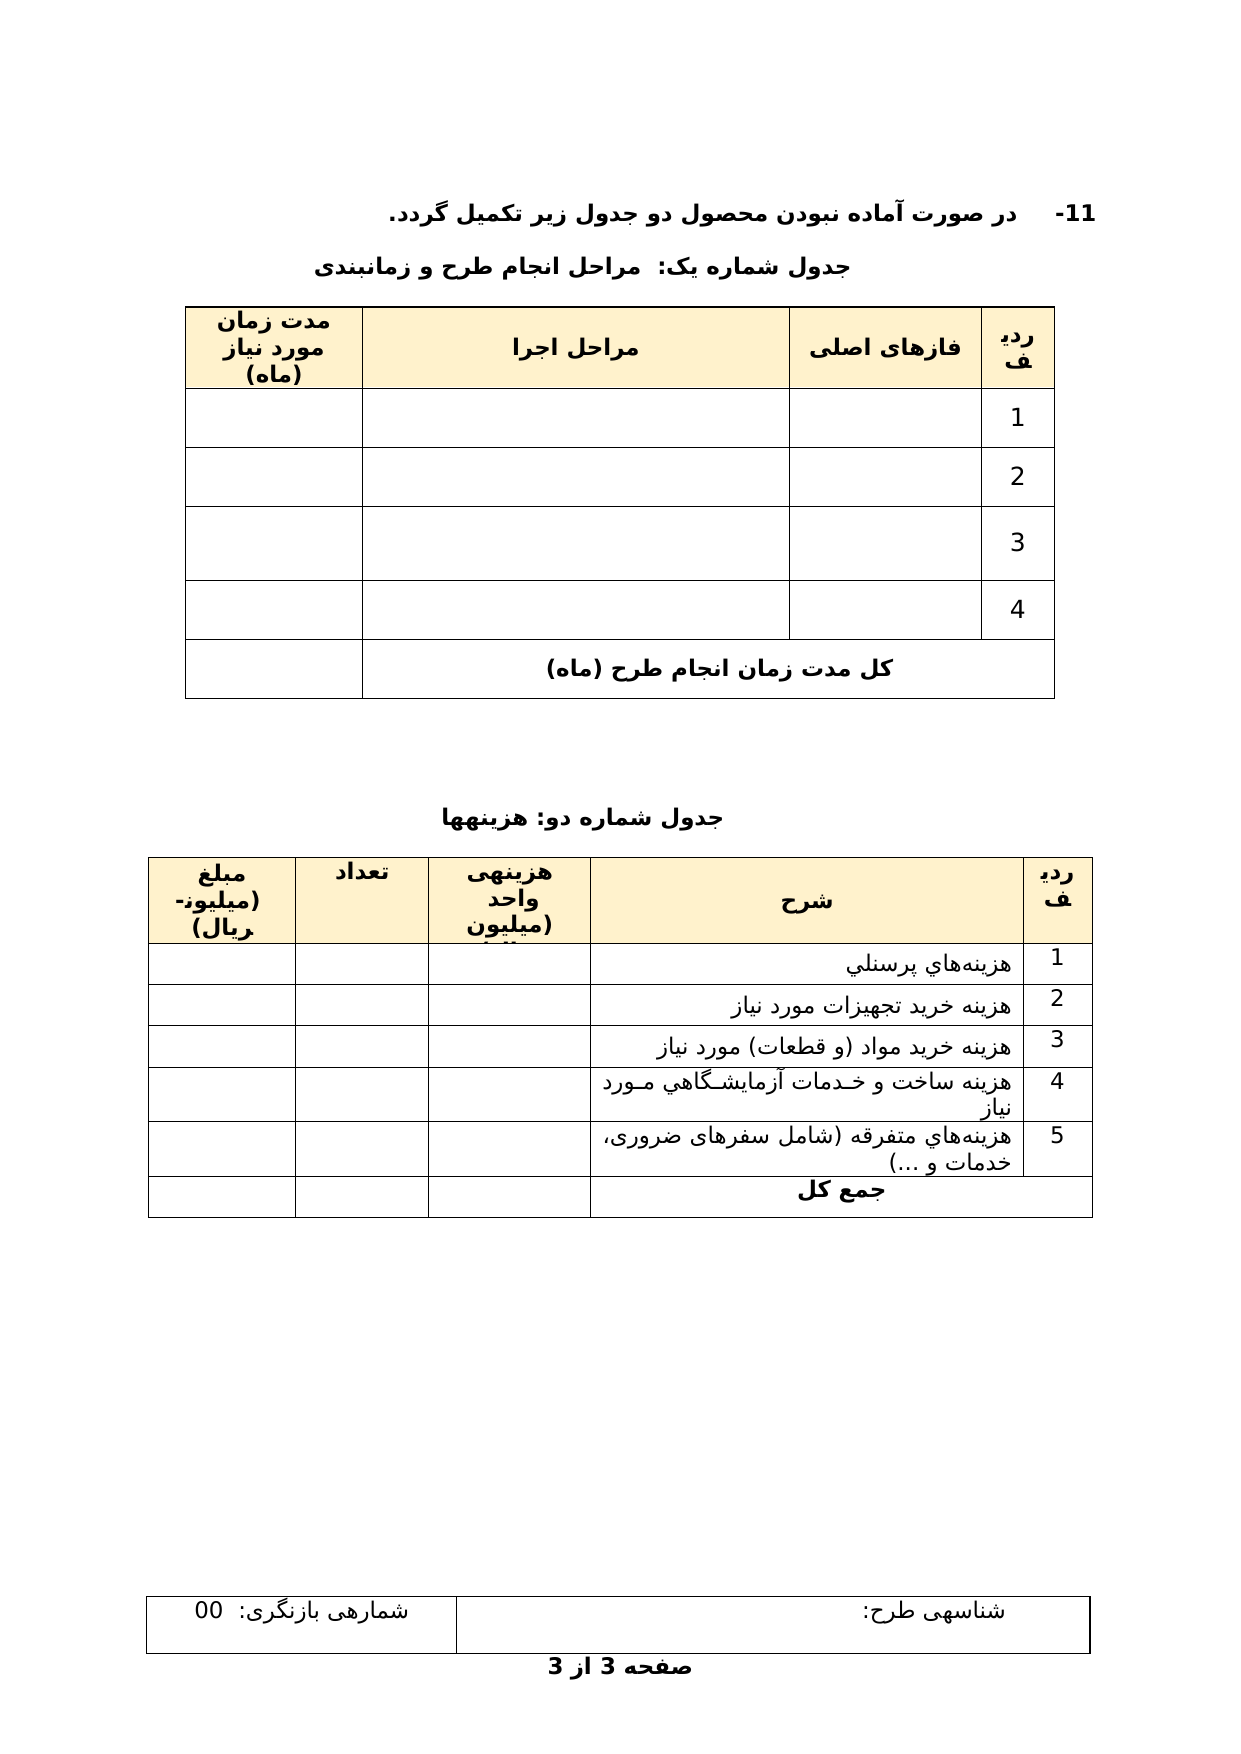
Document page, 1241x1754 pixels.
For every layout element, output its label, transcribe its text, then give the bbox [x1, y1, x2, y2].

table_cell [363, 448, 789, 506]
table_cell [186, 581, 362, 639]
table_header فازهای اصلی [790, 308, 981, 387]
table_cell [149, 985, 295, 1025]
table_cell [186, 448, 362, 506]
table_cell [149, 944, 295, 984]
list جدول شماره یک: مراحل انجام طرح و زمانبندی [148, 253, 1017, 280]
table_cell 3 [1024, 1026, 1092, 1067]
table_cell کل مدت زمان انجام طرح (ماه) [363, 640, 1054, 698]
table_cell [429, 1177, 590, 1217]
list در صورت آماده نبودن محصول دو جدول زیر تکمیل گردد. [148, 200, 1055, 227]
table_header تعداد [296, 858, 428, 943]
table_cell [149, 1177, 295, 1217]
table_cell هزینه خرید مواد (و قطعات) مورد نیاز [591, 1026, 1023, 1067]
table_cell [296, 944, 428, 984]
table_header مدت زمان مورد نیاز (ماه) [186, 308, 362, 387]
table_cell [790, 448, 981, 506]
table_cell 2 [1024, 985, 1092, 1025]
table_cell [363, 389, 789, 447]
table_header ردیف [982, 308, 1054, 387]
table_cell [429, 1068, 590, 1121]
table_cell [790, 389, 981, 447]
table_cell [429, 985, 590, 1025]
table_header مراحل اجرا [363, 308, 789, 387]
table_cell [296, 1122, 428, 1176]
table_cell [149, 1068, 295, 1121]
table_cell [296, 985, 428, 1025]
table_cell هزينه ساخت و خدمات آزمايشگاهي مورد نياز [591, 1068, 1023, 1121]
table_header شرح [591, 858, 1023, 943]
table_cell [186, 389, 362, 447]
table_cell [296, 1177, 428, 1217]
table_cell [363, 507, 789, 579]
table_header ردیف [1024, 858, 1092, 943]
table_cell 4 [982, 581, 1054, 639]
table_cell [149, 1026, 295, 1067]
table_cell 2 [982, 448, 1054, 506]
table_header مبلغ (میلیونریال) [149, 858, 295, 943]
table_cell [296, 1026, 428, 1067]
table_cell 1 [1024, 944, 1092, 984]
table_cell هزينه‌هاي پرسنلي [591, 944, 1023, 984]
table_cell هزينه خريد تجهيزات مورد نياز [591, 985, 1023, 1025]
table_cell [429, 1122, 590, 1176]
table_cell 5 [1024, 1122, 1092, 1176]
table_cell [790, 581, 981, 639]
table_cell [296, 1068, 428, 1121]
table_cell [429, 944, 590, 984]
table_cell [186, 640, 362, 698]
table_cell 3 [982, 507, 1054, 579]
list جدول شماره دو: هزینهها [148, 804, 1017, 831]
table_cell هزينه‌هاي متفرقه (شامل سفرهای ضروری، خدمات و ...) [591, 1122, 1023, 1176]
table_cell [149, 1122, 295, 1176]
table_cell [429, 1026, 590, 1067]
table_cell [790, 507, 981, 579]
table_cell جمع كل [591, 1177, 1092, 1217]
table_cell [363, 581, 789, 639]
table_cell 4 [1024, 1068, 1092, 1121]
table_cell [186, 507, 362, 579]
table_header هزینهی واحد (میلیون ریال) [429, 858, 590, 943]
table_cell 1 [982, 389, 1054, 447]
